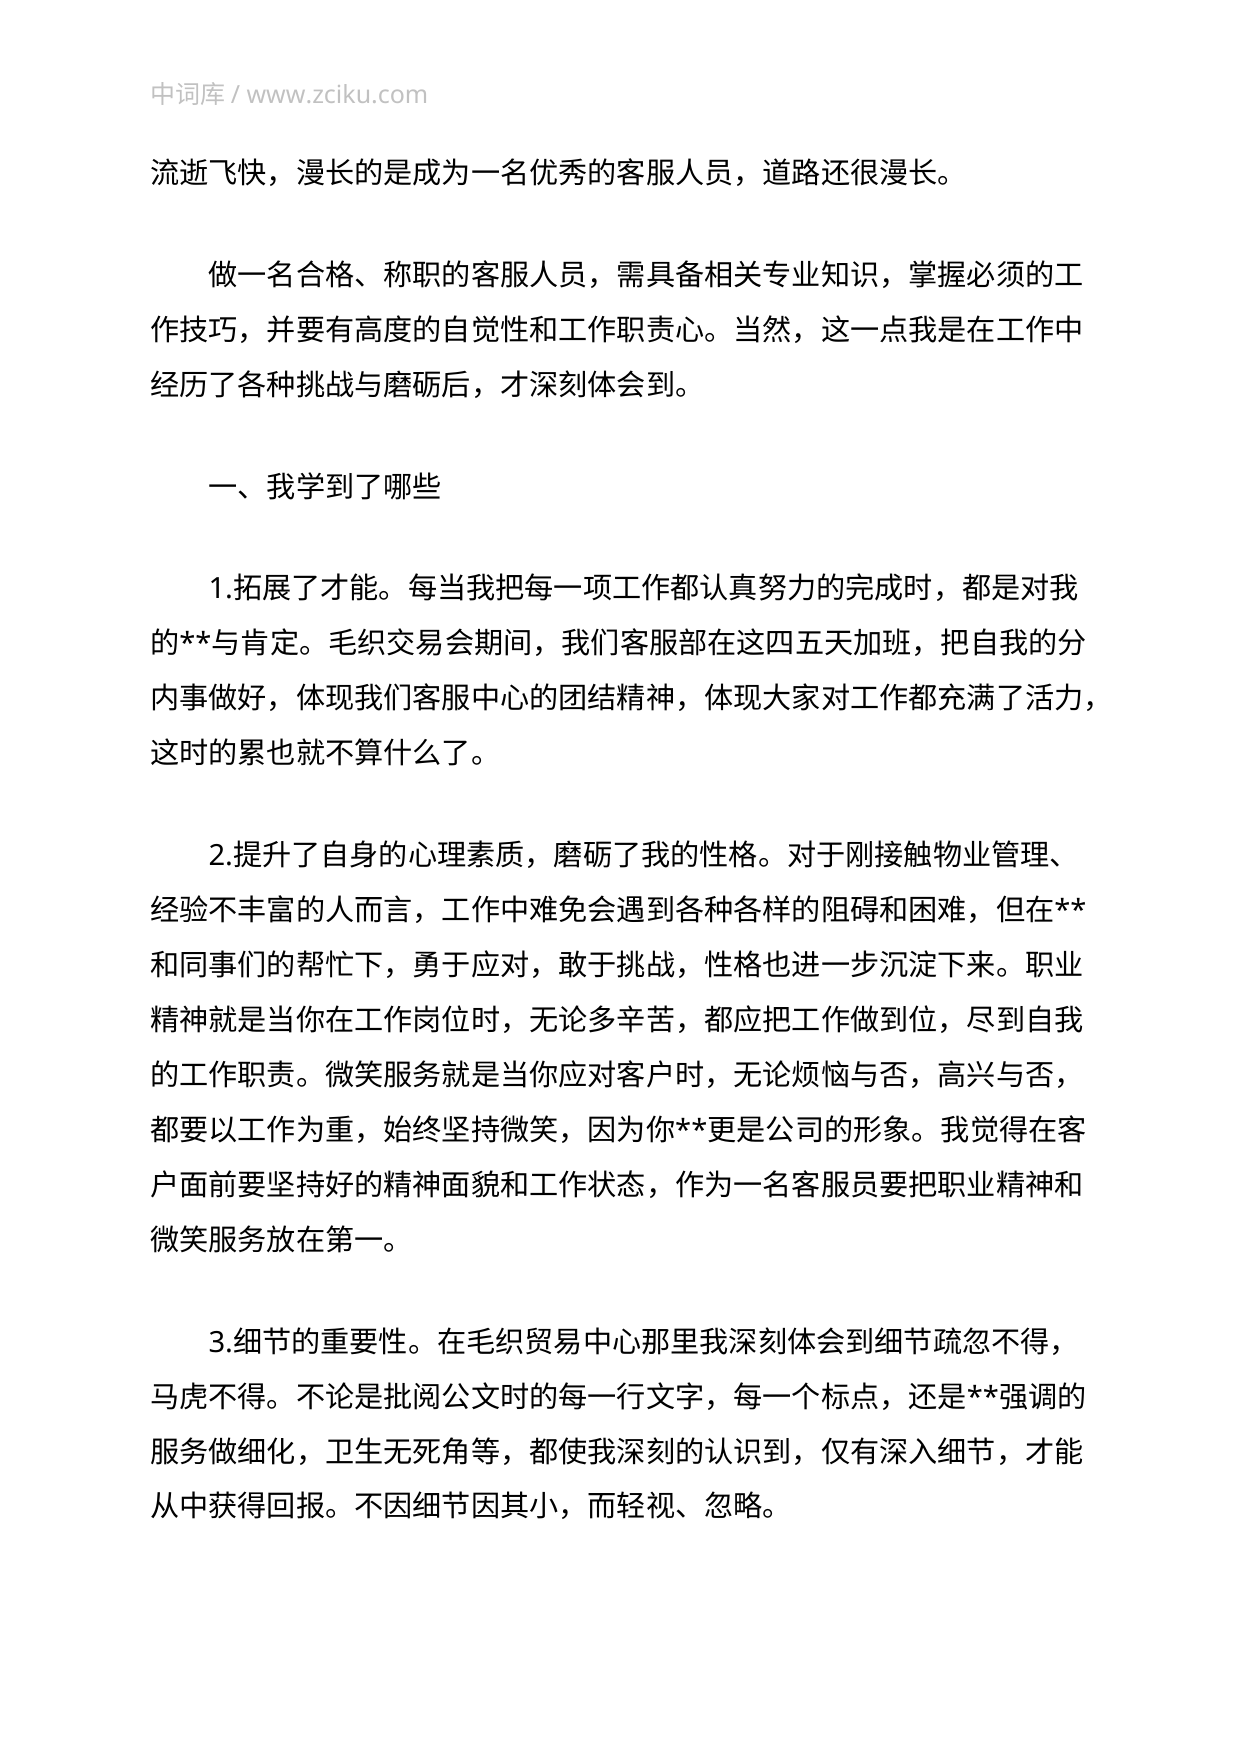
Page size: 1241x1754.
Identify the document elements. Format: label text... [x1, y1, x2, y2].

text 3.细节的重要性。在毛织贸易中心那里我深刻体会到细节疏忽不得，马虎不得。不论是批阅公文时的每一行文字，每一个标点，还是**强调的服务做细化，卫生无死角等，都使我深刻的认识到，仅有深入细节，才能从中获得回报。不因细节因其小，而轻视、忽略。 [150, 1318, 1090, 1525]
text 2.提升了自身的心理素质，磨砺了我的性格。对于刚接触物业管理、经验不丰富的人而言，工作中难免会遇到各种各样的阻碍和困难，但在**和同事们的帮忙下，勇于应对，敢于挑战，性格也进一步沉淀下来。职业精神就是当你在工作岗位时，无论多辛苦，都应把工作做到位，尽到自我的工作职责。微笑服务就是当你应对客户时，无论烦恼与否，高兴与否，都要以工作为重，始终坚持微笑，因为你**更是公司的形象。我觉得在客户面前要坚持好的精神面貌和工作状态，作为一名客服员要把职业精神和微笑服务放在第一。 [150, 832, 1090, 1259]
text 做一名合格、称职的客服人员，需具备相关专业知识，掌握必须的工作技巧，并要有高度的自觉性和工作职责心。当然，这一点我是在工作中经历了各种挑战与磨砺后，才深刻体会到。 [150, 252, 1090, 404]
text 1.拓展了才能。每当我把每一项工作都认真努力的完成时，都是对我的**与肯定。毛织交易会期间，我们客服部在这四五天加班，把自我的分内事做好，体现我们客服中心的团结精神，体现大家对工作都充满了活力，这时的累也就不算什么了。 [150, 565, 1090, 772]
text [150, 150, 1090, 192]
text 一、我学到了哪些 [150, 463, 1090, 506]
